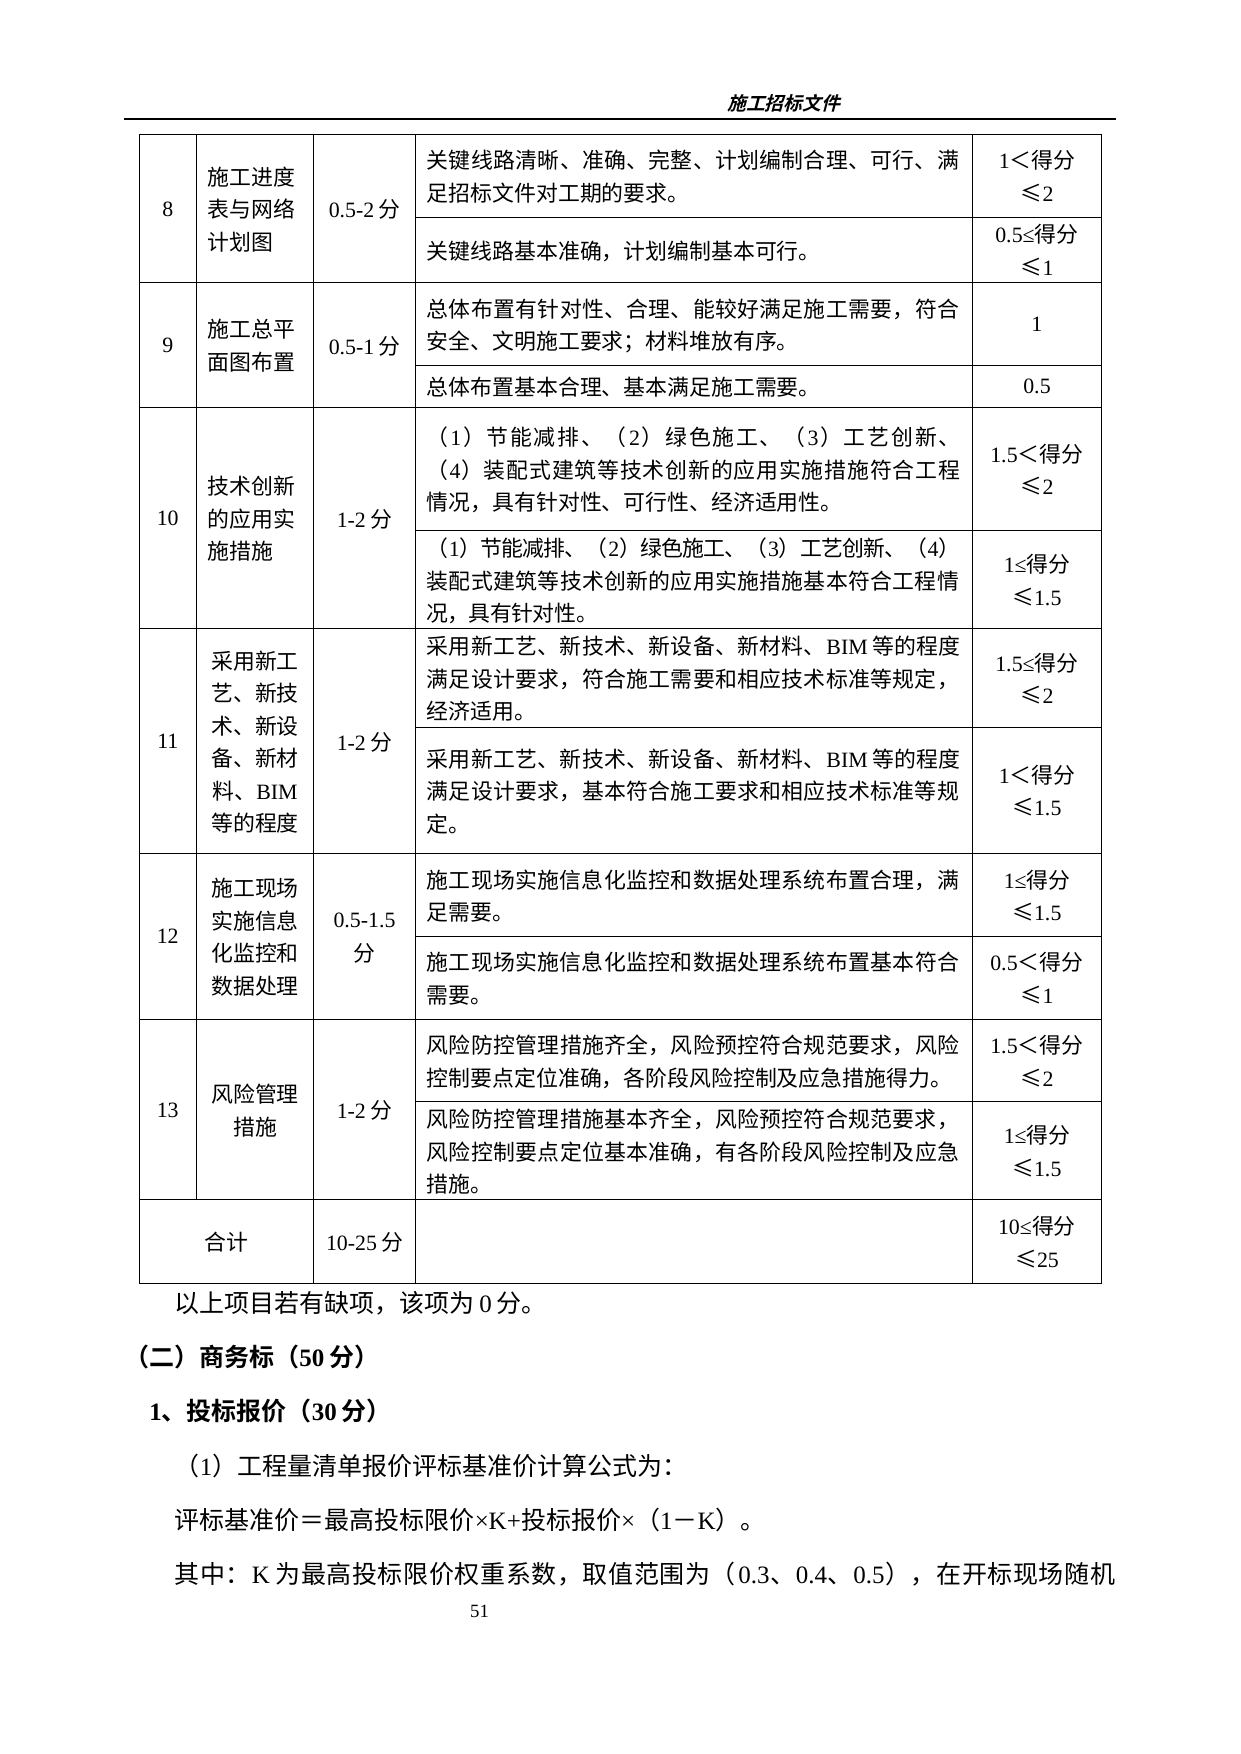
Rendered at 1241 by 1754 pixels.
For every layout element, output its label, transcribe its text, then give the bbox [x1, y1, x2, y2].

table_cell 1-2分 [314, 408, 415, 628]
table_cell 施工现场实施信息化监控和数据处理系统布置基本符合需要。 [416, 937, 972, 1018]
table_cell 1≤得分≤1.5 [973, 854, 1101, 936]
table_cell 风险管理措施 [197, 1020, 313, 1199]
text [124, 1555, 1116, 1591]
table_cell 0.5≤得分≤1 [973, 218, 1101, 282]
table_cell 0.5-1分 [314, 283, 415, 406]
table_cell 12 [140, 854, 196, 1018]
table_cell 11 [140, 629, 196, 853]
table_cell 10-25分 [314, 1200, 415, 1282]
table_cell 总体布置有针对性、合理、能较好满足施工需要，符合安全、文明施工要求；材料堆放有序。 [416, 283, 972, 365]
table_cell 采用新工艺、新技术、新设备、新材料、BIM等的程度 [197, 629, 313, 853]
table_cell 10≤得分≤25 [973, 1200, 1101, 1282]
table_cell 关键线路清晰、准确、完整、计划编制合理、可行、满足招标文件对工期的要求。 [416, 135, 972, 217]
table_cell 8 [140, 135, 196, 282]
table_cell 风险防控管理措施齐全，风险预控符合规范要求，风险控制要点定位准确，各阶段风险控制及应急措施得力。 [416, 1020, 972, 1101]
table_cell 1.5＜得分≤2 [973, 408, 1101, 530]
text 以上项目若有缺项，该项为0分。 [124, 1283, 1116, 1319]
table_cell （1）节能减排、（2）绿色施工、（3）工艺创新、（4）装配式建筑等技术创新的应用实施措施符合工程情况，具有针对性、可行性、经济适用性。 [416, 408, 972, 530]
text 1、投标报价（30分） [124, 1392, 1116, 1428]
table_cell 10 [140, 408, 196, 628]
table_cell 1.5≤得分≤2 [973, 629, 1101, 726]
table_cell 0.5＜得分≤1 [973, 937, 1101, 1018]
text （1）工程量清单报价评标基准价计算公式为： [124, 1446, 1116, 1482]
table_cell 1≤得分≤1.5 [973, 531, 1101, 628]
table_cell 施工现场实施信息化监控和数据处理系统布置合理，满足需要。 [416, 854, 972, 936]
table_cell 0.5-2分 [314, 135, 415, 282]
table_cell 1.5＜得分≤2 [973, 1020, 1101, 1101]
text 评标基准价＝最高投标限价×K+投标报价×（1－K）。 [124, 1501, 1116, 1537]
table_cell 采用新工艺、新技术、新设备、新材料、BIM等的程度满足设计要求，符合施工需要和相应技术标准等规定，经济适用。 [416, 629, 972, 726]
table_cell 0.5 [973, 366, 1101, 406]
table_cell 采用新工艺、新技术、新设备、新材料、BIM等的程度满足设计要求，基本符合施工要求和相应技术标准等规定。 [416, 728, 972, 853]
table_cell 0.5-1.5分 [314, 854, 415, 1018]
table_cell [416, 1200, 972, 1282]
table_cell 1 [973, 283, 1101, 365]
table_cell 总体布置基本合理、基本满足施工需要。 [416, 366, 972, 406]
table_cell 1＜得分≤1.5 [973, 728, 1101, 853]
table_cell 技术创新的应用实施措施 [197, 408, 313, 628]
table_cell 关键线路基本准确，计划编制基本可行。 [416, 218, 972, 282]
table_cell 合计 [140, 1200, 313, 1282]
text （二）商务标（50分） [124, 1337, 1116, 1374]
table_cell 风险防控管理措施基本齐全，风险预控符合规范要求，风险控制要点定位基本准确，有各阶段风险控制及应急措施。 [416, 1102, 972, 1199]
table_cell 1-2分 [314, 629, 415, 853]
table_cell 1-2分 [314, 1020, 415, 1199]
table_cell 施工总平面图布置 [197, 283, 313, 406]
table_cell 1＜得分≤2 [973, 135, 1101, 217]
table_cell （1）节能减排、（2）绿色施工、（3）工艺创新、（4）装配式建筑等技术创新的应用实施措施基本符合工程情况，具有针对性。 [416, 531, 972, 628]
table_cell 1≤得分≤1.5 [973, 1102, 1101, 1199]
table_cell 施工进度表与网络计划图 [197, 135, 313, 282]
table_cell 9 [140, 283, 196, 406]
table_cell 施工现场实施信息化监控和数据处理 [197, 854, 313, 1018]
table_cell 13 [140, 1020, 196, 1199]
